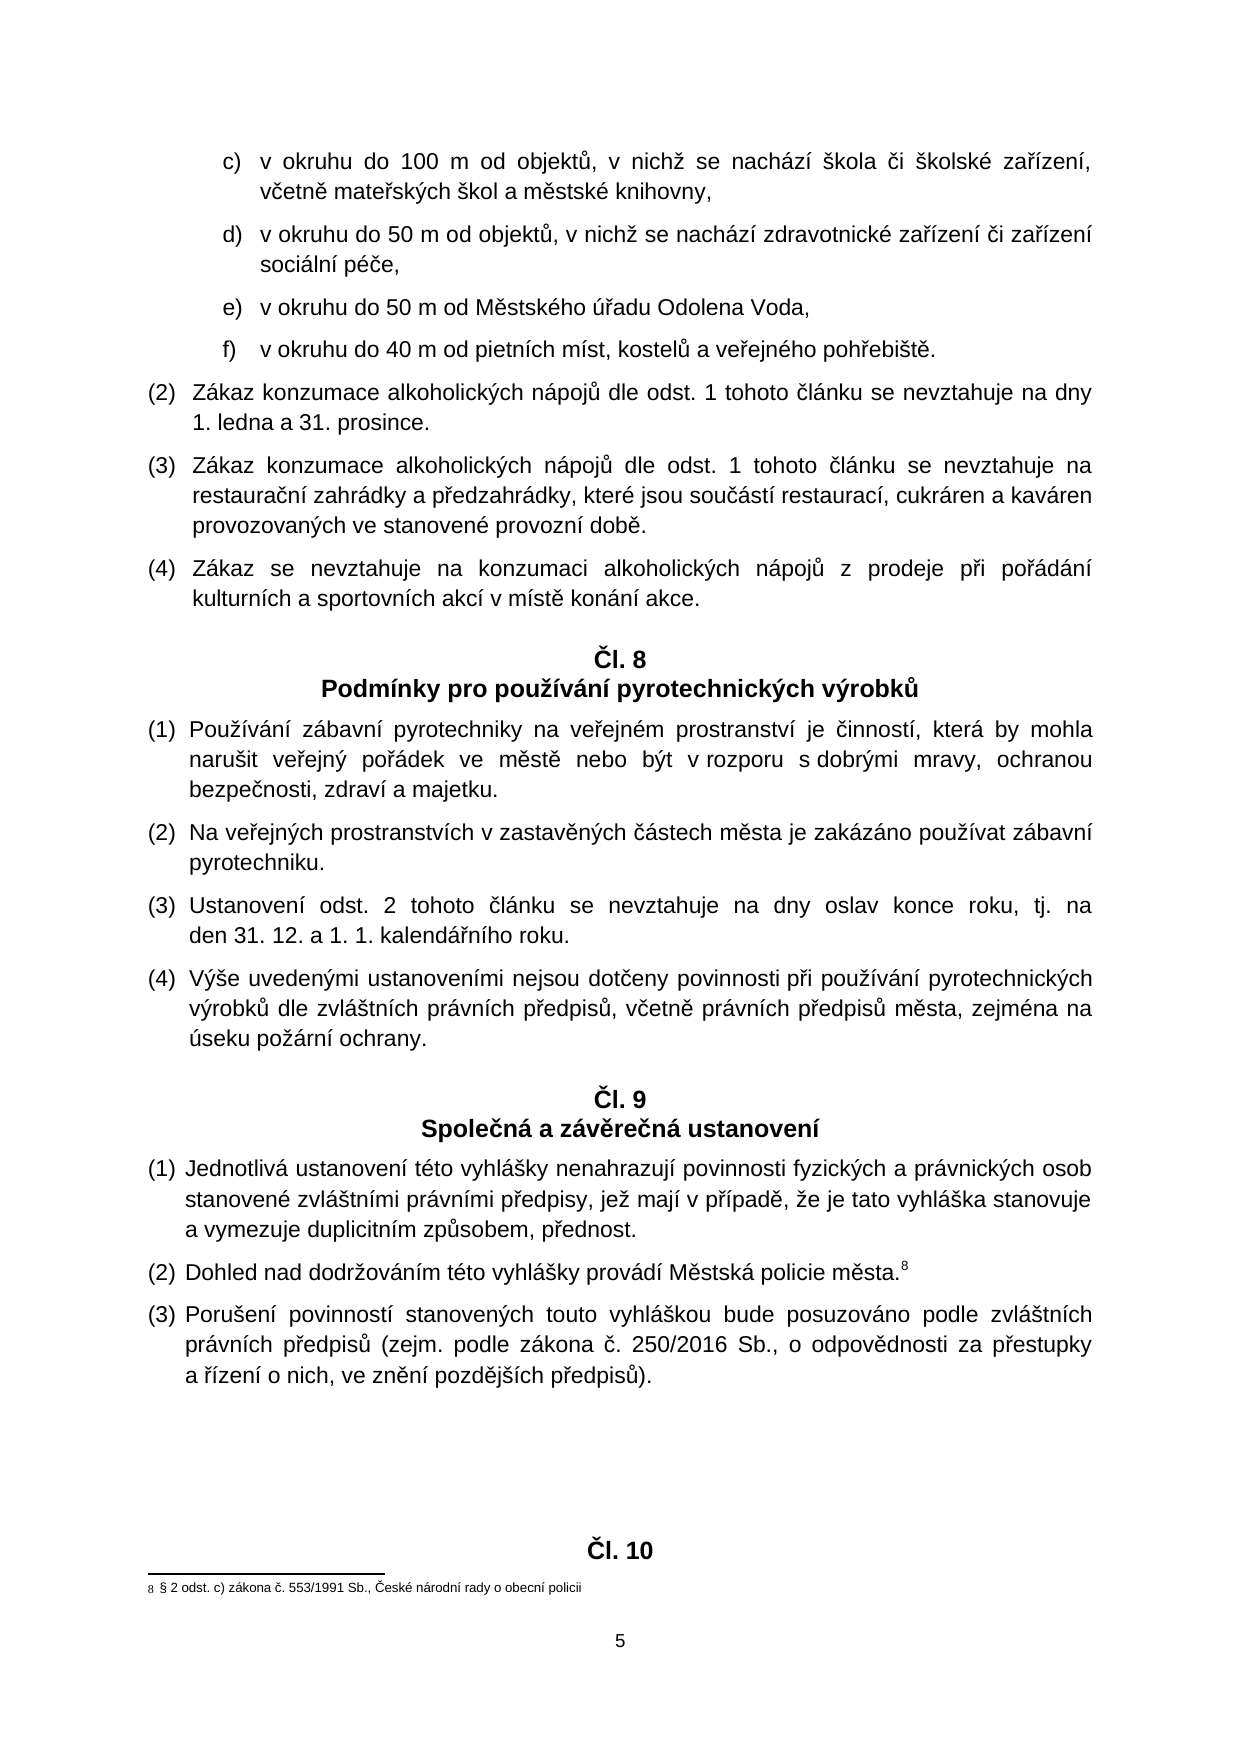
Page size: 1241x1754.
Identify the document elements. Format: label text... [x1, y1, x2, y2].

list Jednotlivá ustanovení této vyhlášky nenahrazují povinnosti fyzických a právnických osob stanovené zvláštními právními předpisy, jež mají v případě, že je tato vyhláška stanovuje a vymezuje duplicitním způsobem, přednost. [148, 1155, 1093, 1242]
list Zákaz konzumace alkoholických nápojů dle odst. 1 tohoto článku se nevztahuje na restaurační zahrádky a předzahrádky, které jsou součástí restaurací, cukráren a kaváren provozovaných ve stanovené provozní době. [148, 452, 1093, 538]
list v okruhu do 50 m od Městského úřadu Odolena Voda, [222, 293, 1093, 320]
list Porušení povinností stanovených touto vyhláškou bude posuzováno podle zvláštních právních předpisů (zejm. podle zákona č. 250/2016 Sb., o odpovědnosti za přestupky a řízení o nich, ve znění pozdějších předpisů). [148, 1301, 1093, 1388]
text Čl. 10 [148, 1536, 1093, 1565]
list v okruhu do 40 m od pietních míst, kostelů a veřejného pohřebiště. [222, 336, 1093, 362]
text Společná a závěrečná ustanovení [148, 1114, 1093, 1143]
list Zákaz se nevztahuje na konzumaci alkoholických nápojů z prodeje při pořádání kulturních a sportovních akcí v místě konání akce. [148, 555, 1093, 611]
list Na veřejných prostranstvích v zastavěných částech města je zakázáno používat zábavní pyrotechniku. [148, 819, 1093, 875]
list Výše uvedenými ustanoveními nejsou dotčeny povinnosti při používání pyrotechnických výrobků dle zvláštních právních předpisů, včetně právních předpisů města, zejména na úseku požární ochrany. [148, 964, 1093, 1051]
text Čl. 8 [148, 646, 1093, 674]
list Dohled nad dodržováním této vyhlášky provádí Městská policie města. [148, 1258, 1093, 1285]
list Ustanovení odst. 2 tohoto článku se nevztahuje na dny oslav konce roku, tj. na den 31. 12. a 1. 1. kalendářního roku. [148, 892, 1093, 948]
list Používání zábavní pyrotechniky na veřejném prostranství je činností, která by mohla narušit veřejný pořádek ve městě nebo být v rozporu s dobrými mravy, ochranou bezpečnosti, zdraví a majetku. [148, 716, 1093, 802]
list Zákaz konzumace alkoholických nápojů dle odst. 1 tohoto článku se nevztahuje na dny 1. ledna a 31. prosince. [148, 379, 1093, 435]
list v okruhu do 50 m od objektů, v nichž se nachází zdravotnické zařízení či zařízení sociální péče, [222, 221, 1093, 277]
text Čl. 9 [148, 1085, 1093, 1114]
list v okruhu do 100 m od objektů, v nichž se nachází škola či školské zařízení, včetně mateřských škol a městské knihovny, [222, 148, 1093, 204]
text Podmínky pro používání pyrotechnických výrobků [148, 674, 1093, 703]
